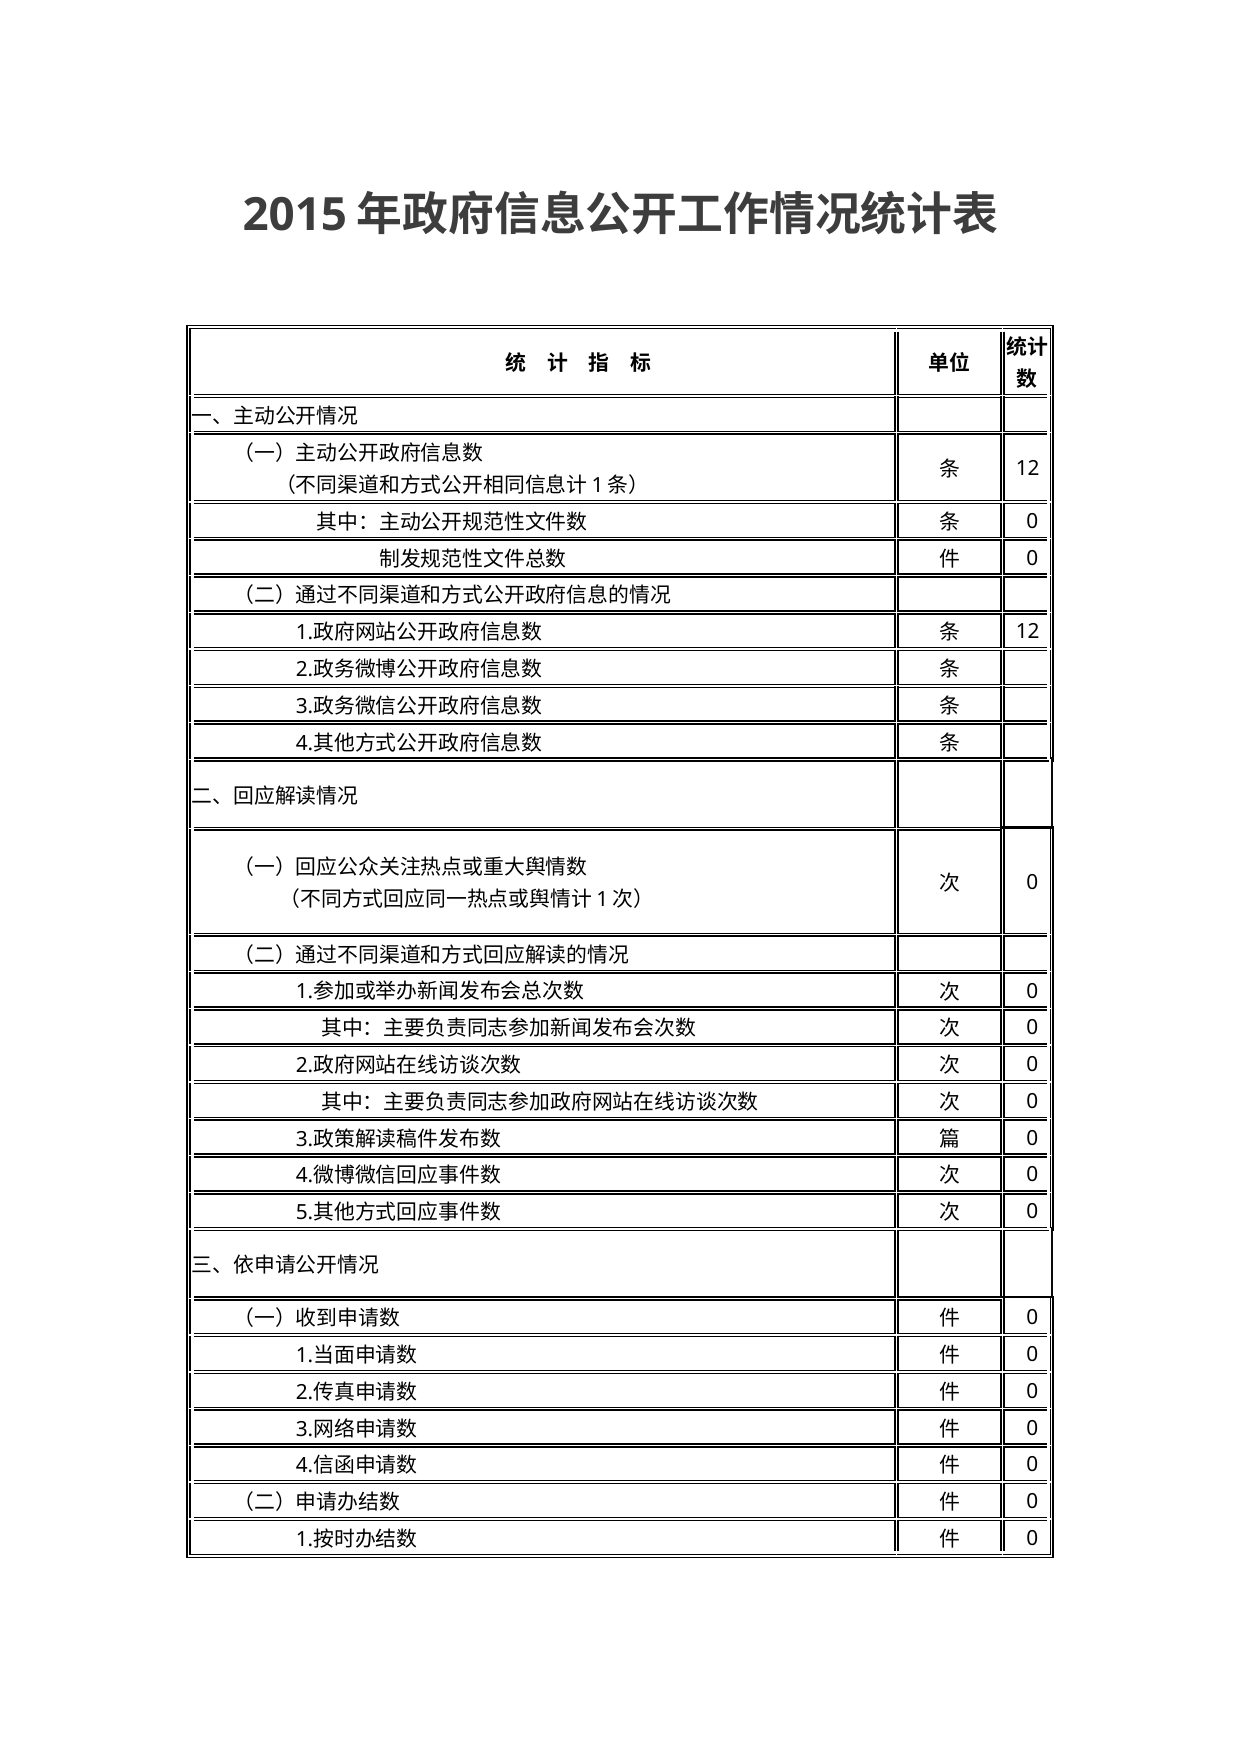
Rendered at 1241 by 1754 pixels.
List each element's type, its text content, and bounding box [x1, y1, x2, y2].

table_header 统计数 [1003, 329, 1050, 394]
table_cell [1003, 684, 1052, 720]
table_cell 其中：主要负责同志参加政府网站在线访谈次数 [189, 1080, 896, 1117]
table_cell 4.其他方式公开政府信息数 [189, 720, 896, 757]
table_cell 12 [1003, 431, 1052, 500]
table_cell 1.政府网站公开政府信息数 [191, 610, 895, 647]
table_cell （一）收到申请数 [191, 1296, 895, 1333]
table_cell 0 [1003, 1333, 1052, 1370]
table_cell 0 [1003, 1443, 1052, 1480]
table_cell （二）通过不同渠道和方式回应解读的情况 [189, 933, 896, 969]
table_cell 件 [899, 541, 1000, 573]
table_cell 1.按时办结数 [189, 1517, 896, 1553]
table_cell 次 [899, 1011, 1000, 1043]
table_cell 2.传真申请数 [189, 1370, 896, 1406]
text 2015年政府信息公开工作情况统计表 [187, 162, 1053, 259]
table_cell （二）通过不同渠道和方式公开政府信息的情况 [189, 573, 896, 610]
table_cell [1003, 720, 1052, 757]
table_cell 4.微博微信回应事件数 [189, 1153, 896, 1190]
table_cell [899, 762, 1000, 826]
table_cell 1.参加或举办新闻发布会总次数 [189, 970, 896, 1006]
table_cell 篇 [899, 1121, 1000, 1153]
table_cell 一、主动公开情况 [189, 394, 896, 431]
table_cell 3.政策解读稿件发布数 [189, 1117, 896, 1153]
table_cell 次 [899, 831, 1000, 933]
table_cell 0 [1003, 1080, 1052, 1117]
table_cell 0 [1003, 1153, 1052, 1190]
table_cell （一）回应公众关注热点或重大舆情数 （不同方式回应同一热点或舆情计1次） [189, 826, 896, 933]
table_cell 2.政务微博公开政府信息数 [189, 647, 896, 684]
table_cell 0 [1003, 1117, 1052, 1153]
table_cell 12 [1005, 610, 1050, 647]
table_cell 0 [1005, 1298, 1050, 1333]
table_cell 条 [899, 651, 1000, 684]
table_cell [899, 578, 1000, 610]
table_cell [899, 937, 1000, 969]
table_cell 次 [899, 1195, 1000, 1227]
table_cell 0 [1005, 1043, 1052, 1080]
table_cell 0 [1003, 1406, 1052, 1443]
table_cell 3.政务微信公开政府信息数 [189, 684, 896, 720]
table_cell 件 [899, 1374, 1000, 1406]
table_cell 条 [899, 688, 1000, 720]
table_cell [1003, 1227, 1051, 1296]
table_cell 件 [899, 1448, 1000, 1480]
table_cell 次 [899, 1084, 1000, 1117]
table_cell 0 [1003, 1370, 1052, 1406]
table_cell 条 [899, 504, 1000, 537]
table_cell [1003, 757, 1051, 826]
table_cell 0 [1003, 1517, 1052, 1553]
table_header 单位 [896, 326, 1002, 394]
table_cell [1003, 933, 1052, 969]
table_cell 0 [1005, 1006, 1050, 1043]
table_cell 件 [899, 1301, 1000, 1333]
table_cell 制发规范性文件总数 [189, 537, 896, 573]
table_cell （一）主动公开政府信息数 （不同渠道和方式公开相同信息计1条） [189, 431, 896, 500]
table_cell [1003, 647, 1052, 684]
table_header 统 计 指 标 [191, 329, 896, 394]
table_cell [899, 1231, 1000, 1296]
table_cell 次 [899, 1158, 1000, 1190]
table_cell 件 [896, 1517, 1002, 1553]
table_cell （二）申请办结数 [189, 1480, 896, 1517]
table_cell 件 [899, 1337, 1000, 1370]
table_cell 次 [899, 974, 1000, 1006]
table_cell 条 [899, 435, 1000, 500]
table_cell 其中：主要负责同志参加新闻发布会次数 [191, 1006, 895, 1043]
table_cell 条 [899, 725, 1000, 757]
table_cell 其中：主动公开规范性文件数 [189, 500, 896, 537]
table_cell 0 [1005, 829, 1050, 933]
table_cell 0 [1003, 500, 1052, 537]
table_cell 二、回应解读情况 [189, 757, 896, 826]
table_cell 件 [899, 1484, 1000, 1517]
table_cell [1003, 394, 1052, 431]
table_cell 0 [1003, 970, 1052, 1006]
table_cell 1.当面申请数 [189, 1333, 896, 1370]
table_cell 0 [1003, 537, 1052, 573]
table_cell 件 [899, 1411, 1000, 1443]
table_cell 三、依申请公开情况 [189, 1227, 896, 1296]
table_cell 2.政府网站在线访谈次数 [189, 1043, 895, 1080]
table_cell 4.信函申请数 [189, 1443, 896, 1480]
table_cell 条 [899, 615, 1000, 647]
table_cell 次 [899, 1047, 1000, 1080]
table_cell 5.其他方式回应事件数 [191, 1190, 895, 1227]
table_cell [1003, 573, 1052, 610]
table_cell 0 [1003, 1480, 1052, 1517]
table_cell 0 [1005, 1190, 1050, 1227]
table_cell [899, 398, 1000, 431]
table_cell 3.网络申请数 [189, 1406, 896, 1443]
